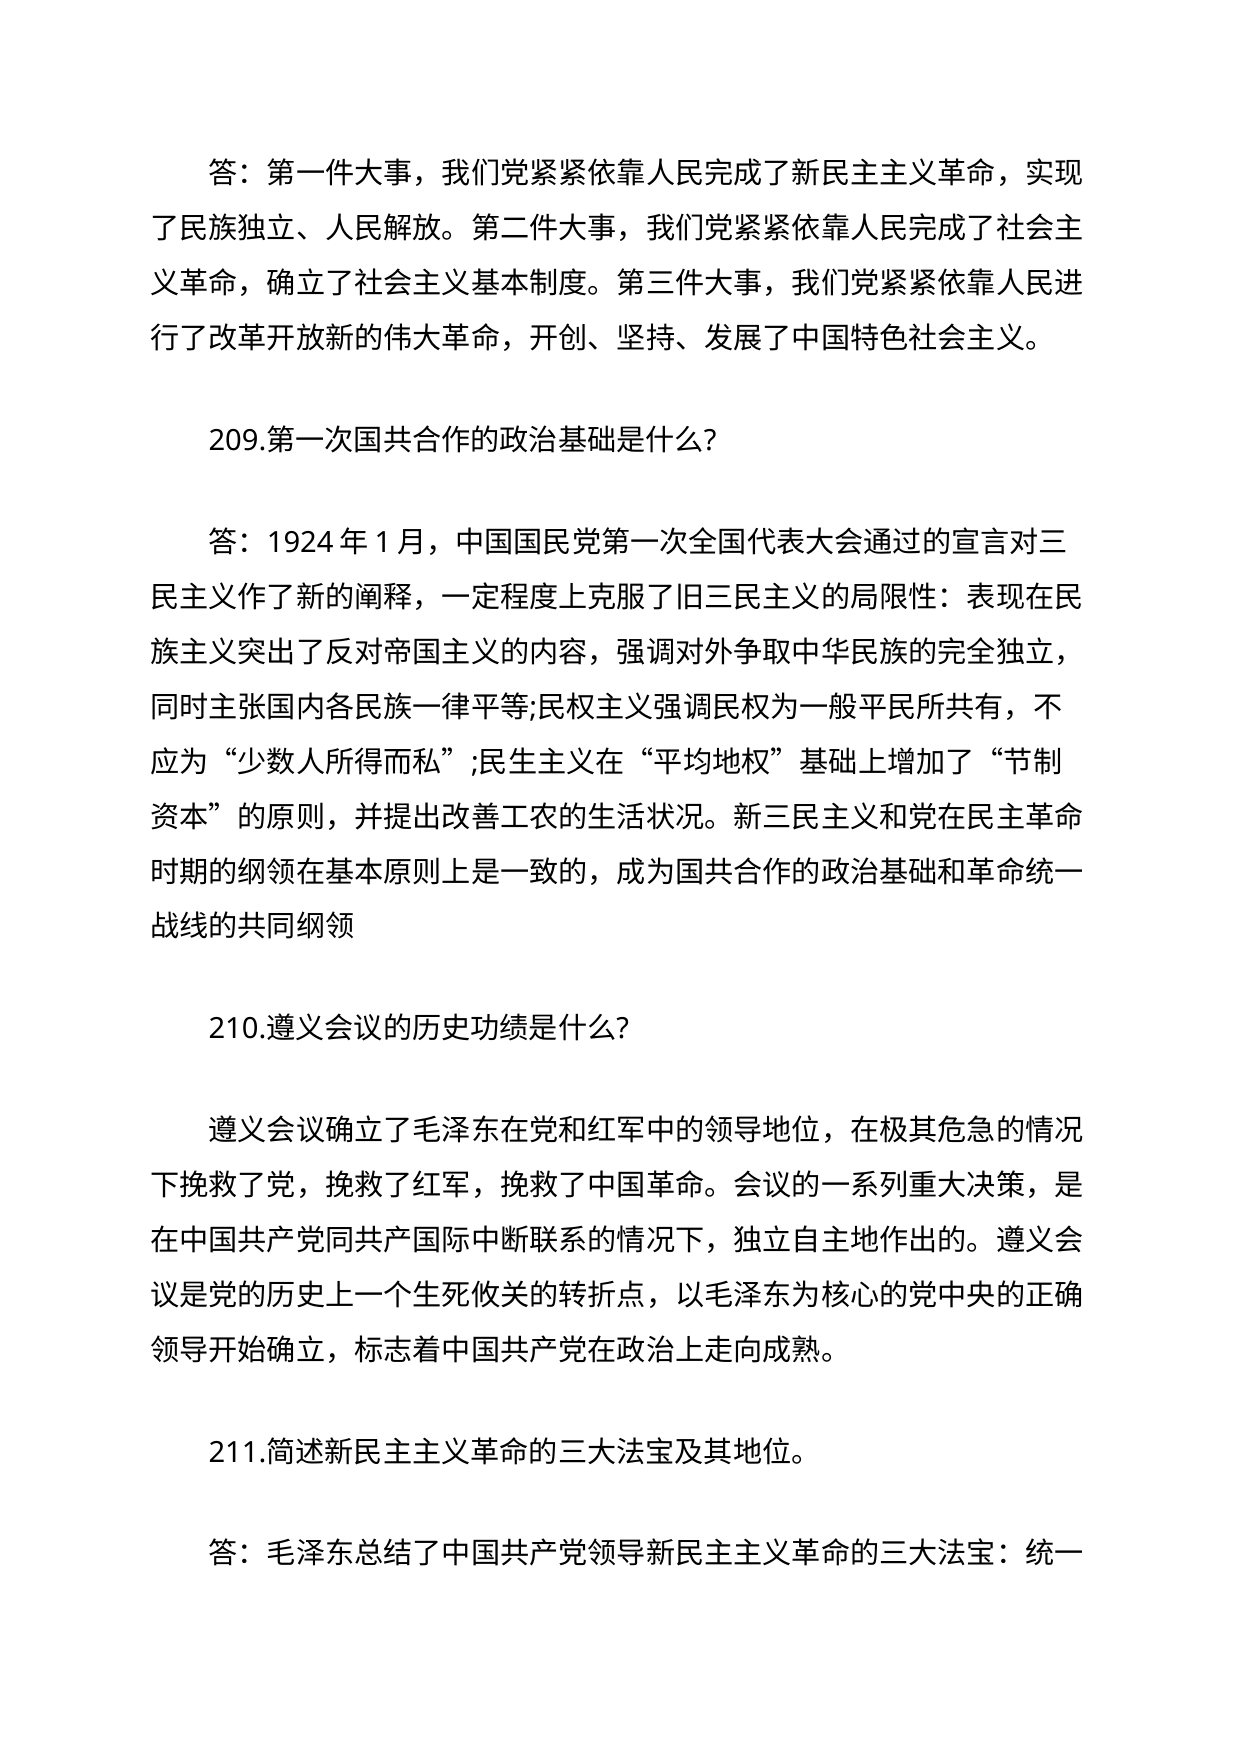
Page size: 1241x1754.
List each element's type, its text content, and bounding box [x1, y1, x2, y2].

text 答：第一件大事，我们党紧紧依靠人民完成了新民主主义革命，实现了民族独立、人民解放。第二件大事，我们党紧紧依靠人民完成了社会主义革命，确立了社会主义基本制度。第三件大事，我们党紧紧依靠人民进行了改革开放新的伟大革命，开创、坚持、发展了中国特色社会主义。 [150, 150, 1090, 357]
text 答：1924年1月，中国国民党第一次全国代表大会通过的宣言对三民主义作了新的阐释，一定程度上克服了旧三民主义的局限性：表现在民族主义突出了反对帝国主义的内容，强调对外争取中华民族的完全独立，同时主张国内各民族一律平等;民权主义强调民权为一般平民所共有，不应为“少数人所得而私”;民生主义在“平均地权”基础上增加了“节制资本”的原则，并提出改善工农的生活状况。新三民主义和党在民主革命时期的纲领在基本原则上是一致的，成为国共合作的政治基础和革命统一战线的共同纲领 [150, 518, 1090, 945]
text 209.第一次国共合作的政治基础是什么? [150, 416, 1090, 459]
text 211.简述新民主主义革命的三大法宝及其地位。 [150, 1428, 1090, 1471]
text 遵义会议确立了毛泽东在党和红军中的领导地位，在极其危急的情况下挽救了党，挽救了红军，挽救了中国革命。会议的一系列重大决策，是在中国共产党同共产国际中断联系的情况下，独立自主地作出的。遵义会议是党的历史上一个生死攸关的转折点，以毛泽东为核心的党中央的正确领导开始确立，标志着中国共产党在政治上走向成熟。 [150, 1107, 1090, 1369]
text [150, 1530, 1090, 1572]
text 210.遵义会议的历史功绩是什么? [150, 1005, 1090, 1047]
